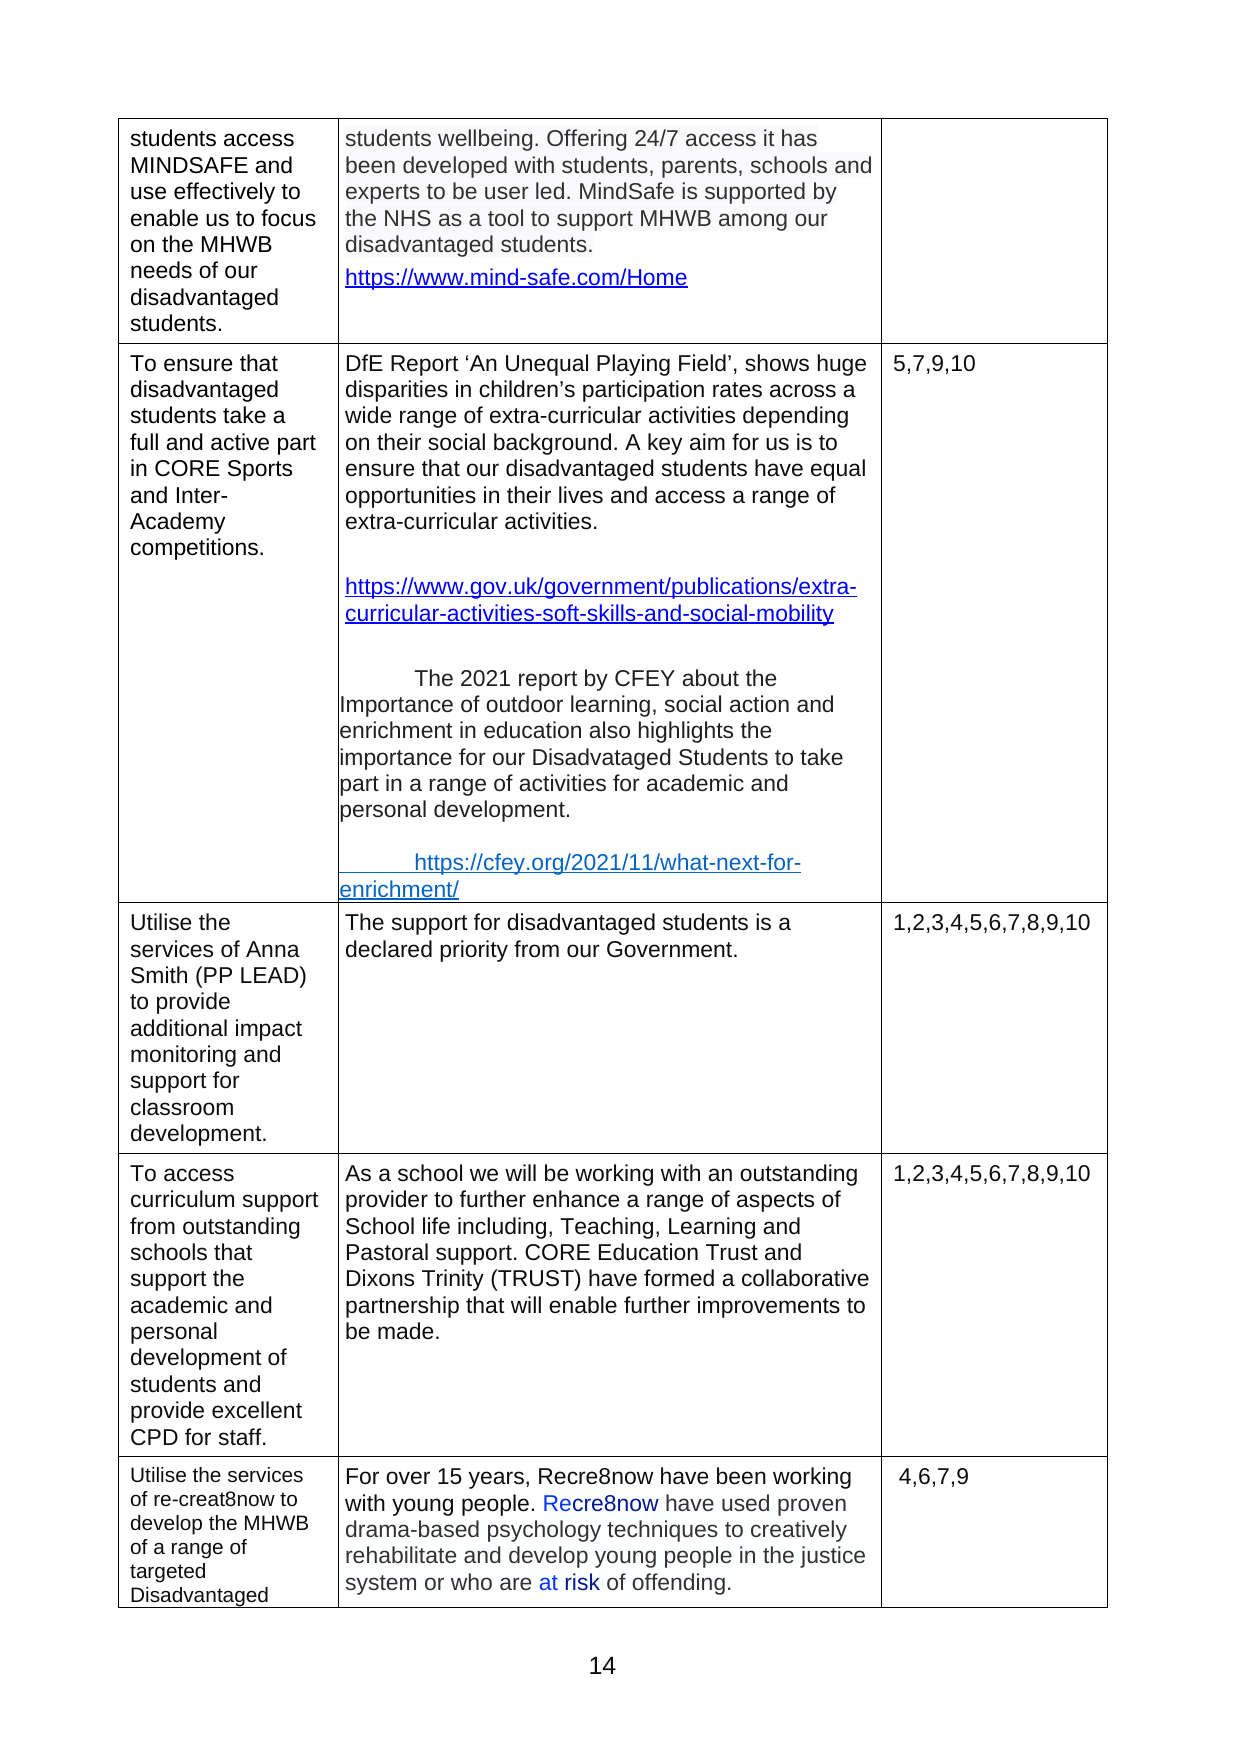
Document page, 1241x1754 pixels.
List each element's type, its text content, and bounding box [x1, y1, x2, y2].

table_cell 1,2,3,4,5,6,7,8,9,10 [882, 903, 1107, 1153]
table_cell 6 [882, 119, 1107, 342]
table_cell 5,7,9,10 [882, 344, 1107, 902]
table_cell To ensure that disadvantaged students take a full and active part in CORE Sports and Inter-Academy competitions. [119, 344, 338, 902]
table_cell 1,2,3,4,5,6,7,8,9,10 [882, 1154, 1107, 1456]
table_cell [339, 1457, 881, 1607]
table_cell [119, 1457, 338, 1607]
table_cell To access curriculum support from outstanding schools that support the academic and personal development of students and provide excellent CPD for staff. [119, 1154, 338, 1456]
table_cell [339, 119, 881, 342]
table_cell DfE Report ‘An Unequal Playing Field’, shows huge disparities in children’s participation rates across a wide range of extra-curricular activities depending on their social background. A key aim for us is to ensure that our disadvantaged students have equal opportunities in their lives and access a range of extra-curricular activities. https://www.gov.uk/government/publications/extra-curricular-activities-soft-skills-and-social-mobility The 2021 report by CFEY about the Importance of outdoor learning, social action and enrichment in education also highlights the importance for our Disadvataged Students to take part in a range of activities for academic and personal development. https://cfey.org/2021/11/what-next-for-enrichment/ [339, 344, 881, 665]
table_cell The support for disadvantaged students is a declared priority from our Government. [339, 903, 881, 1153]
table_cell Utilise the services of Anna Smith (PP LEAD) to provide additional impact monitoring and support for classroom development. [119, 903, 338, 1153]
table_cell As a school we will be working with an outstanding provider to further enhance a range of aspects of School life including, Teaching, Learning and Pastoral support. CORE Education Trust and Dixons Trinity (TRUST) have formed a collaborative partnership that will enable further improvements to be made. [339, 1154, 881, 1456]
table_cell 4,6,7,9 [882, 1457, 1107, 1607]
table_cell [119, 119, 338, 342]
